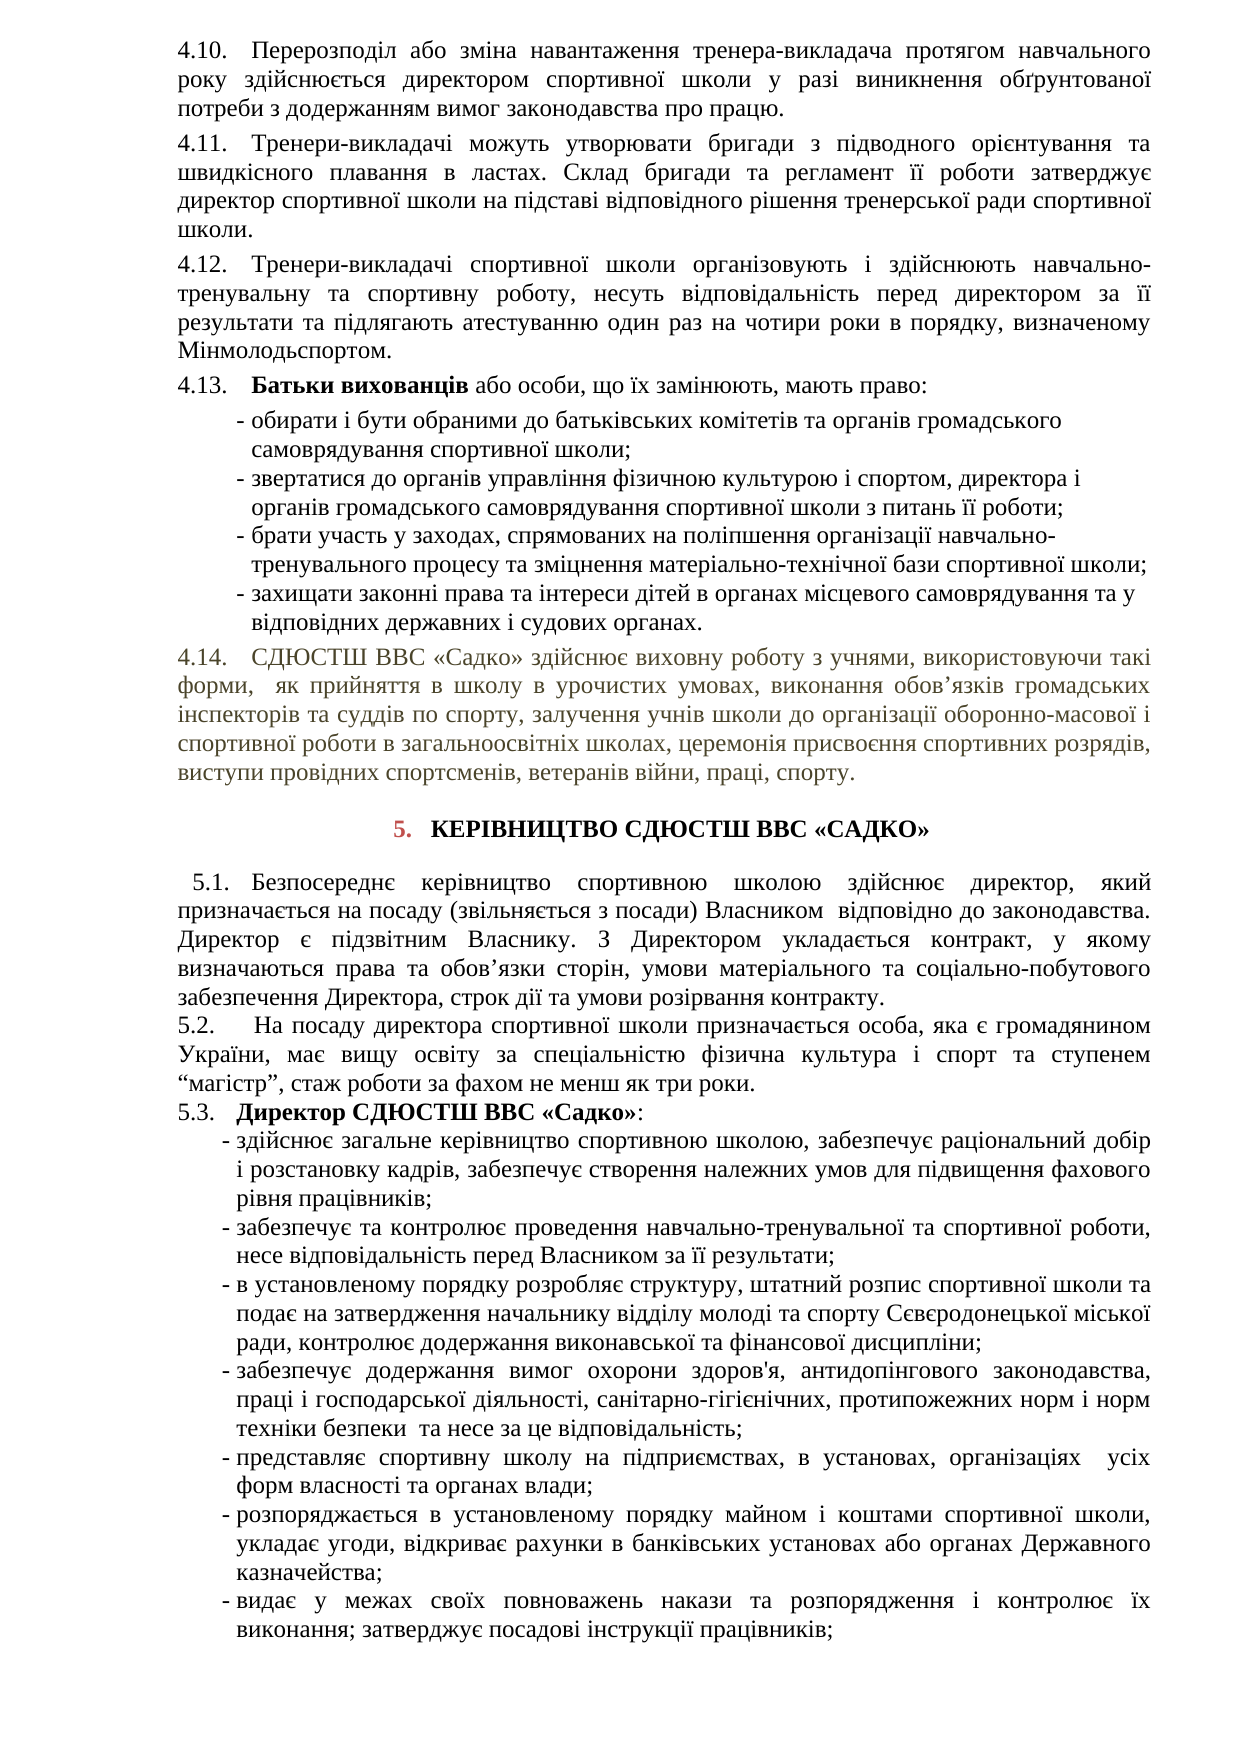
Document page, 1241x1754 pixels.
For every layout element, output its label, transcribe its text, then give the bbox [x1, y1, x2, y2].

list Тренери-викладачі спортивної школи організовують і здійснюють навчально-тренувальну та спортивну роботу, несуть відповідальність перед директором за її результати та підлягають атестуванню один раз на чотири роки в порядку, визначеному Мінмолодьспортом. [177, 307, 1152, 422]
list забезпечує додержання вимог охорони здоров'я, антидопінгового законодавства, праці і господарської діяльності, санітарно-гігієнічних, протипожежних норм і норм техніки безпеки та несе за це відповідальність; [222, 1413, 1152, 1499]
list Батьки вихованців або особи, що їх замінюють, мають право: [177, 428, 1152, 457]
list захищати законні права та інтереси дітей в органах місцевого самоврядування та у відповідних державних і судових органах. [236, 635, 1152, 693]
list звертатися до органів управління фізичною культурою і спортом, директора і органів громадського самоврядування спортивної школи з питань її роботи; [236, 520, 1152, 578]
list в установленому порядку розробляє структуру, штатний розпис спортивної школи та подає на затвердження начальнику відділу молоді та спорту Сєвєродонецької міської ради, контролює додержання виконавської та фінансової дисципліни; [222, 1327, 1152, 1413]
list Перерозподіл або зміна навантаження тренера-викладача протягом навчального року здійснюється директором спортивної школи у разі виникнення обґрунтованої потреби з додержанням вимог законодавства про працю. [177, 93, 1152, 179]
list Директор СДЮСТШ ВВС «Садко»: [177, 1154, 1152, 1183]
list обирати і бути обраними до батьківських комітетів та органів громадського самоврядування спортивної школи; [236, 463, 1152, 520]
list На посаду директора спортивної школи призначається особа, яка є громадянином України, має вищу освіту за спеціальністю фізична культура і спорт та ступенем “магістр”, стаж роботи за фахом не менш як три роки. [177, 1068, 1152, 1154]
list Безпосереднє керівництво спортивною школою здійснює директор, який призначається на посаду (звільняється з посади) Власником відповідно до законодавства. Директор є підзвітним Власнику. З Директором укладається контракт, у якому визначаються права та обов’язки сторін, умови матеріального та соціально-побутового забезпечення Директора, строк дії та умови розірвання контракту. [177, 924, 1152, 1068]
list представляє спортивну школу на підприємствах, в установах, організаціях усіх форм власності та органах влади; [222, 1499, 1152, 1557]
list здійснює загальне керівництво спортивною школою, забезпечує раціональний добір і розстановку кадрів, забезпечує створення належних умов для підвищення фахового рівня працівників; [222, 1183, 1152, 1269]
list Оплата праці тренерів-викладачів здійснюється відповідно до умов, затверджених в установленому порядку Мінмолодьспортом за погодженням з Мінфіном. [177, 35, 1152, 93]
list Керівництво СДЮСТШ ВВС «Садко» [177, 872, 1152, 924]
list забезпечує та контролює проведення навчально-тренувальної та спортивної роботи, несе відповідальність перед Власником за її результати; [222, 1269, 1152, 1327]
list Тренери-викладачі можуть утворювати бригади з підводного орієнтування та швидкісного плавання в ластах. Склад бригади та регламент її роботи затверджує директор спортивної школи на підставі відповідного рішення тренерської ради спортивної школи. [177, 185, 1152, 300]
list СДЮСТШ ВВС «Садко» здійснює виховну роботу з учнями, використовуючи такі форми, як прийняття в школу в урочистих умовах, виконання обов’язків громадських інспекторів та суддів по спорту, залучення учнів школи до організації оборонно-масової і спортивної роботи в загальноосвітніх школах, церемонія присвоєння спортивних розрядів, виступи провідних спортсменів, ветеранів війни, праці, спорту. [177, 699, 1152, 843]
list брати участь у заходах, спрямованих на поліпшення організації навчально-тренувального процесу та зміцнення матеріально-технічної бази спортивної школи; [236, 578, 1152, 635]
list розпоряджається в установленому порядку майном і коштами спортивної школи, укладає угоди, відкриває рахунки в банківських установах або органах Державного казначейства; [222, 1557, 1152, 1643]
